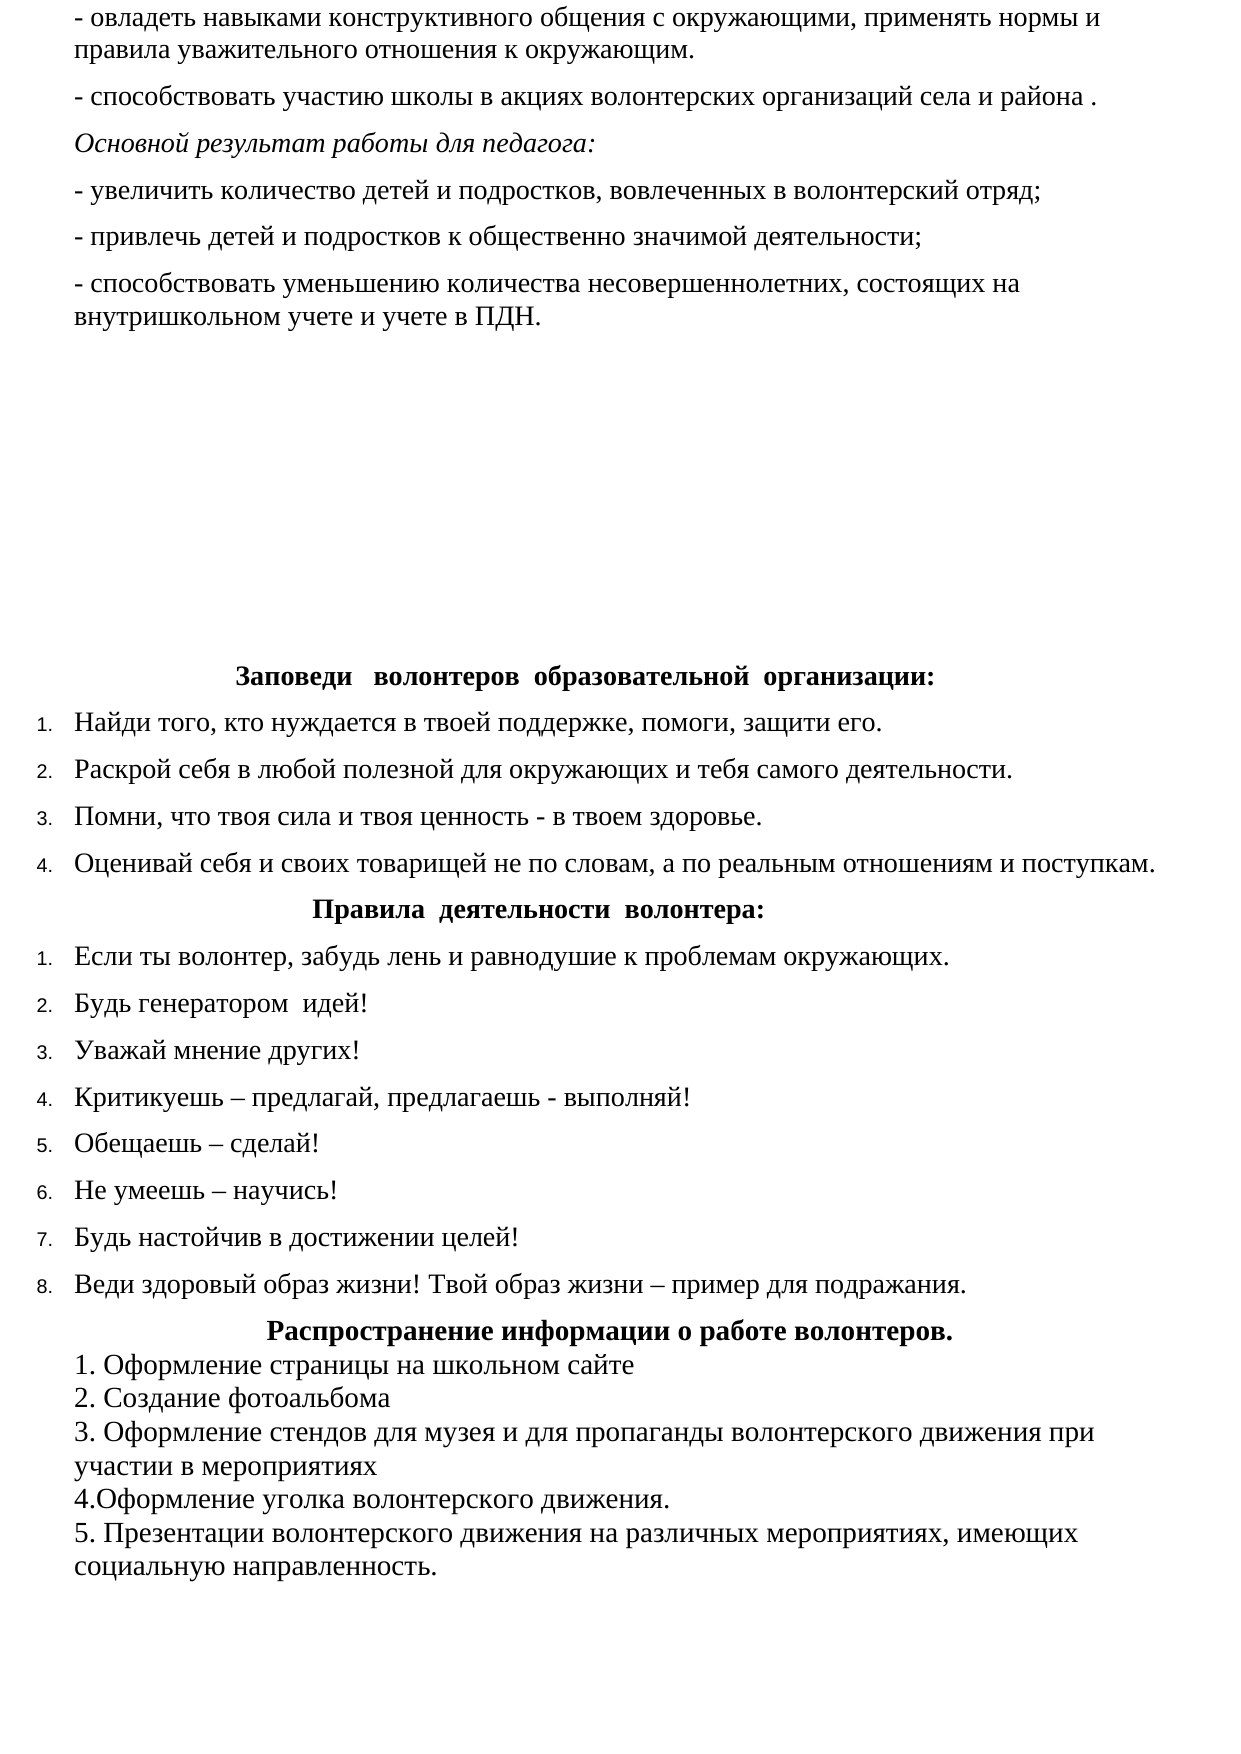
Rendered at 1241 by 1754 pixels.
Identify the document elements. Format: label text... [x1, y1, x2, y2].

list Раскрой себя в любой полезной для окружающих и тебя самого деятельности. [36, 752, 1167, 785]
text 5. Презентации волонтерского движения на различных мероприятиях, имеющих социальную направленность. [74, 1515, 1167, 1582]
text Заповеди волонтеров образовательной организации: [74, 659, 1167, 691]
list Обещаешь – сделай! [36, 1126, 1167, 1159]
list Будь генератором идей! [36, 986, 1167, 1018]
list Не умеешь – научись! [36, 1173, 1167, 1206]
text - овладеть навыками конструктивного общения с окружающими, применять нормы и правила уважительного отношения к окружающим. [74, 0, 1167, 65]
list Оценивай себя и своих товарищей не по словам, а по реальным отношениям и поступкам. [36, 846, 1167, 878]
text - увеличить количество детей и подростков, вовлеченных в волонтерский отряд; [74, 173, 1167, 205]
list Уважай мнение других! [36, 1033, 1167, 1065]
list Критикуешь – предлагай, предлагаешь - выполняй! [36, 1080, 1167, 1112]
list Помни, что твоя сила и твоя ценность - в твоем здоровье. [36, 799, 1167, 831]
list Веди здоровый образ жизни! Твой образ жизни – пример для подражания. [36, 1267, 1167, 1299]
list Найди того, кто нуждается в твоей поддержке, помоги, защити его. [36, 706, 1167, 738]
text Основной результат работы для педагога: [74, 126, 1167, 158]
text Распространение информации о работе волонтеров. 1. Оформление страницы на школьном сайте 2. Создание фотоальбома 3. Оформление стендов для музея и для пропаганды волонтерского движения при участии в мероприятиях 4.Оформление уголка волонтерского движения. [74, 1313, 1167, 1515]
list Будь настойчив в достижении целей! [36, 1220, 1167, 1252]
text Правила деятельности волонтера: [74, 893, 1167, 925]
text - способствовать участию школы в акциях волонтерских организаций села и района . [74, 79, 1167, 112]
text - способствовать уменьшению количества несовершеннолетних, состоящих на внутришкольном учете и учете в ПДН. [74, 266, 1167, 331]
list Если ты волонтер, забудь лень и равнодушие к проблемам окружающих. [36, 939, 1167, 972]
text - привлечь детей и подростков к общественно значимой деятельности; [74, 219, 1167, 252]
